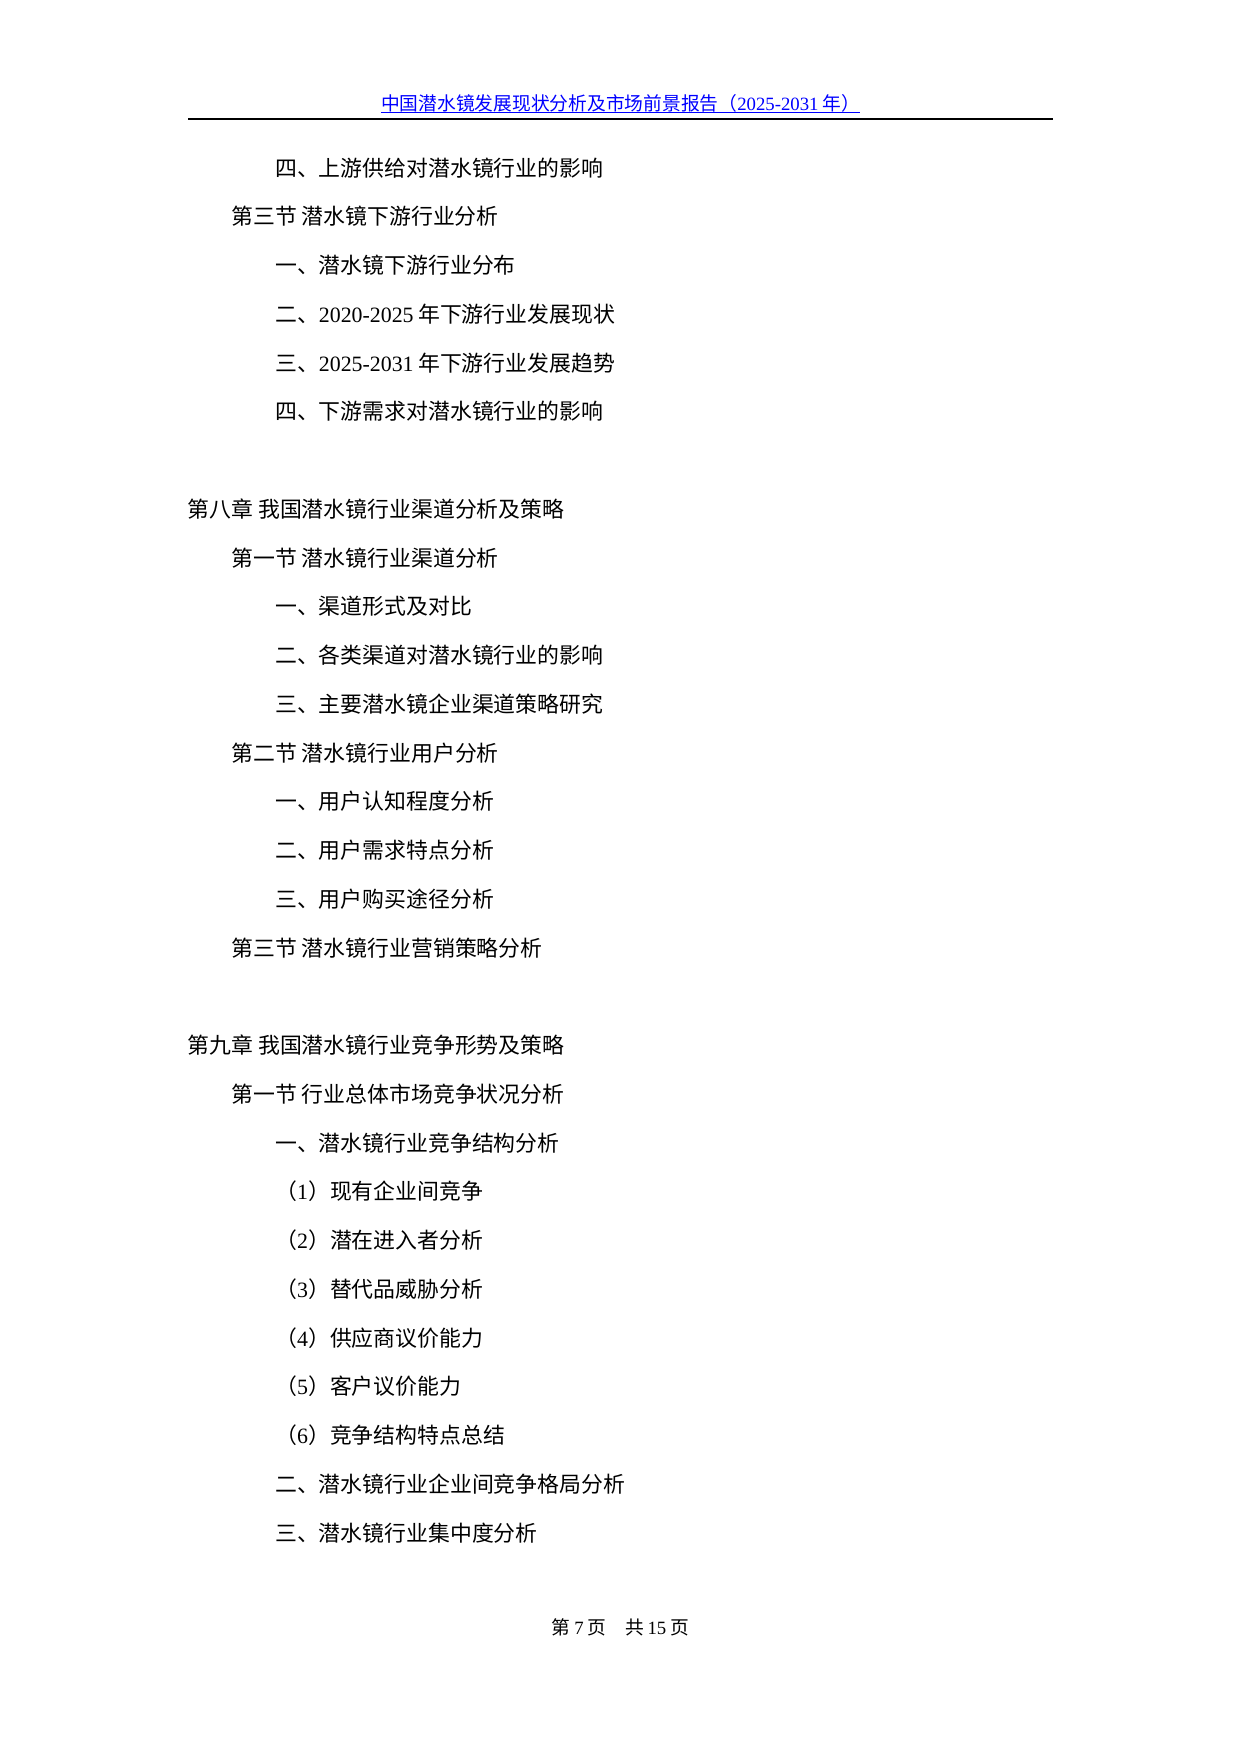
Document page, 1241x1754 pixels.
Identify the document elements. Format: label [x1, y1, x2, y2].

text [187, 150, 1053, 1548]
